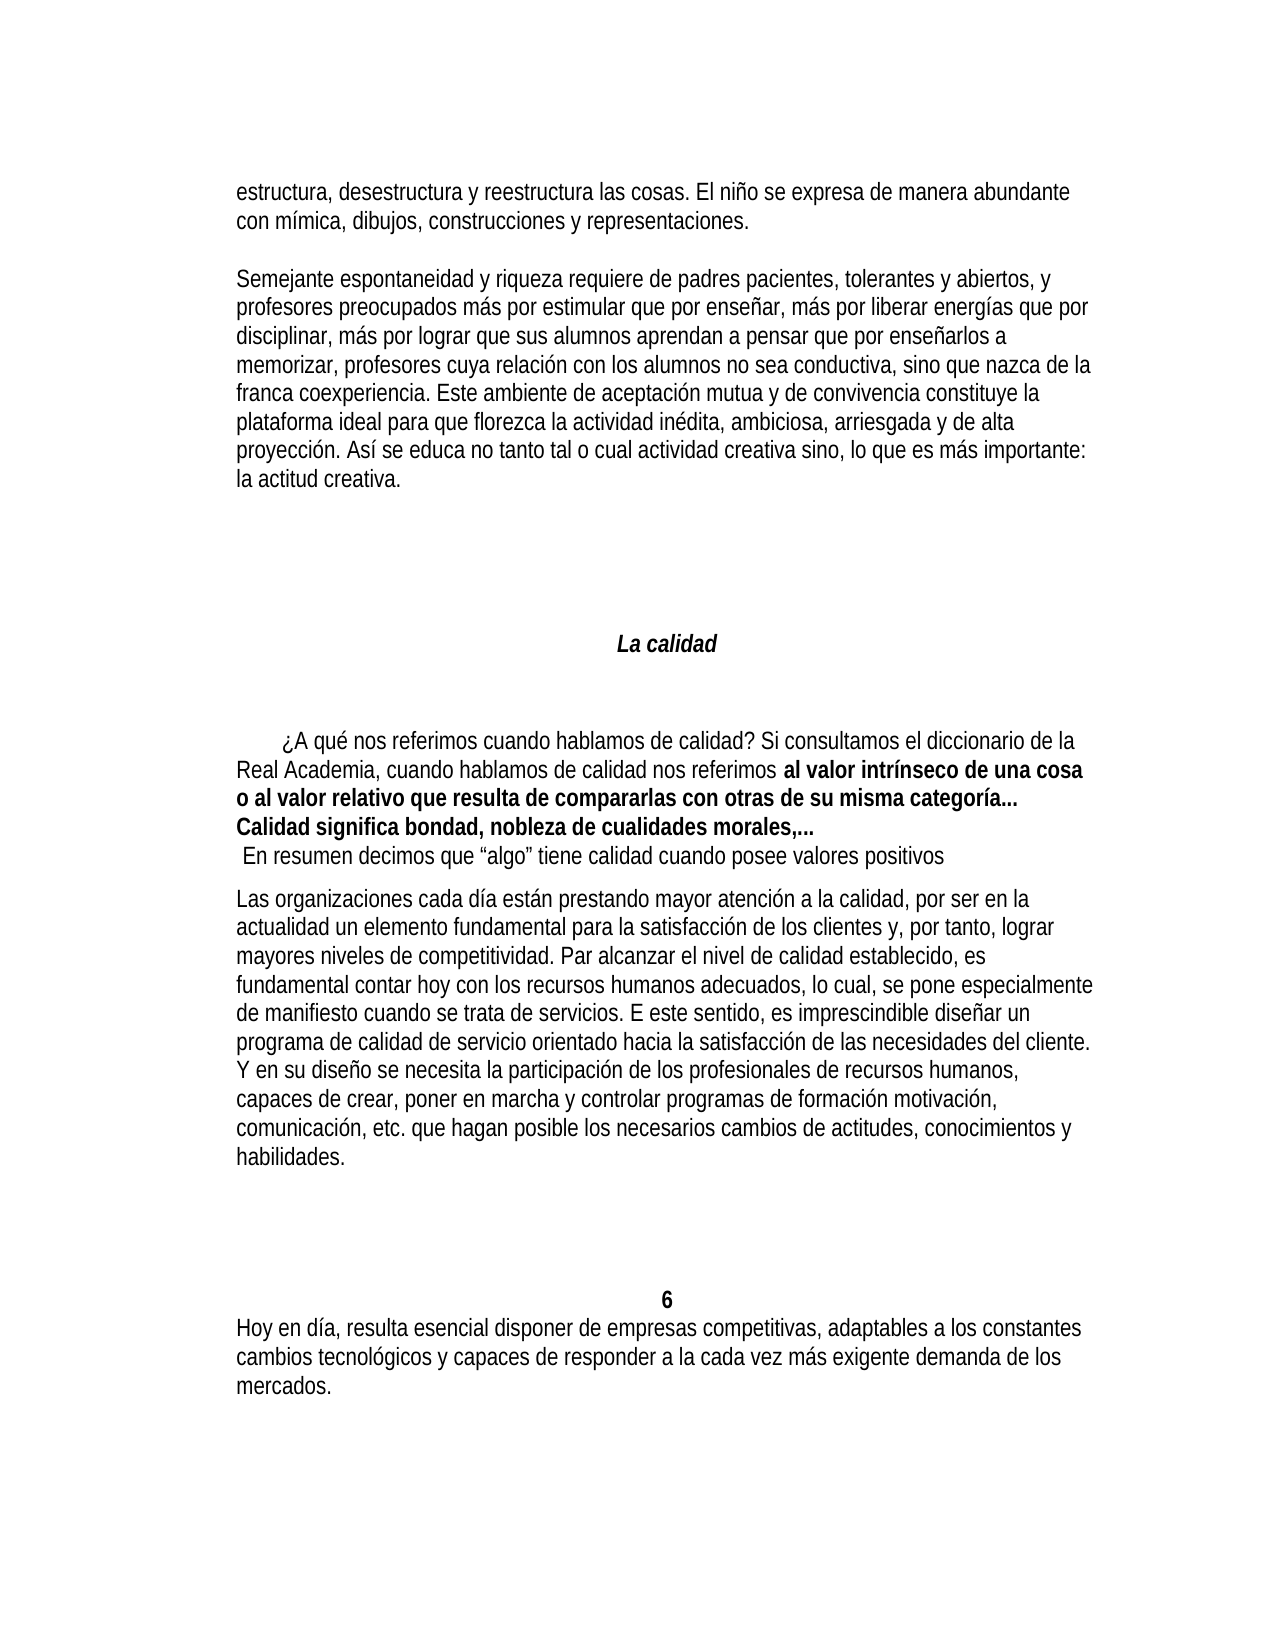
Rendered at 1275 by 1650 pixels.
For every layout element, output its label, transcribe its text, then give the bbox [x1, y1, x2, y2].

text 6 [236, 1285, 1098, 1313]
text Las organizaciones cada día están prestando mayor atención a la calidad, por ser en la actualidad un elemento fundamental para la satisfacción de los clientes y, por tanto, lograr mayores niveles de competitividad. Par alcanzar el nivel de calidad establecido, es fundamental contar hoy con los recursos humanos adecuados, lo cual, se pone especialmente de manifiesto cuando se trata de servicios. E este sentido, es imprescindible diseñar un programa de calidad de servicio orientado hacia la satisfacción de las necesidades del cliente. Y en su diseño se necesita la participación de los profesionales de recursos humanos, capaces de crear, poner en marcha y controlar programas de formación motivación, comunicación, etc. que hagan posible los necesarios cambios de actitudes, conocimientos y habilidades. [236, 884, 1098, 1170]
text Calidad significa bondad, nobleza de cualidades morales,... [236, 812, 1098, 841]
text ¿A qué nos referimos cuando hablamos de calidad? Si consultamos el diccionario de la Real Academia, cuando hablamos de calidad nos referimos al valor intrínseco de una cosa o al valor relativo que resulta de compararlas con otras de su misma categoría... [236, 726, 1098, 812]
text Semejante espontaneidad y riqueza requiere de padres pacientes, tolerantes y abiertos, y profesores preocupados más por estimular que por enseñar, más por liberar energías que por disciplinar, más por lograr que sus alumnos aprendan a pensar que por enseñarlos a memorizar, profesores cuya relación con los alumnos no sea conductiva, sino que nazca de la franca coexperiencia. Este ambiente de aceptación mutua y de convivencia constituye la plataforma ideal para que florezca la actividad inédita, ambiciosa, arriesgada y de alta proyección. Así se educa no tanto tal o cual actividad creativa sino, lo que es más importante: la actitud creativa. [236, 264, 1098, 493]
text En resumen decimos que “algo” tiene calidad cuando posee valores positivos [236, 841, 1092, 869]
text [236, 177, 1098, 234]
text La calidad [236, 629, 1098, 658]
text Hoy en día, resulta esencial disponer de empresas competitivas, adaptables a los constantes cambios tecnológicos y capaces de responder a la cada vez más exigente demanda de los mercados. [236, 1313, 1098, 1399]
